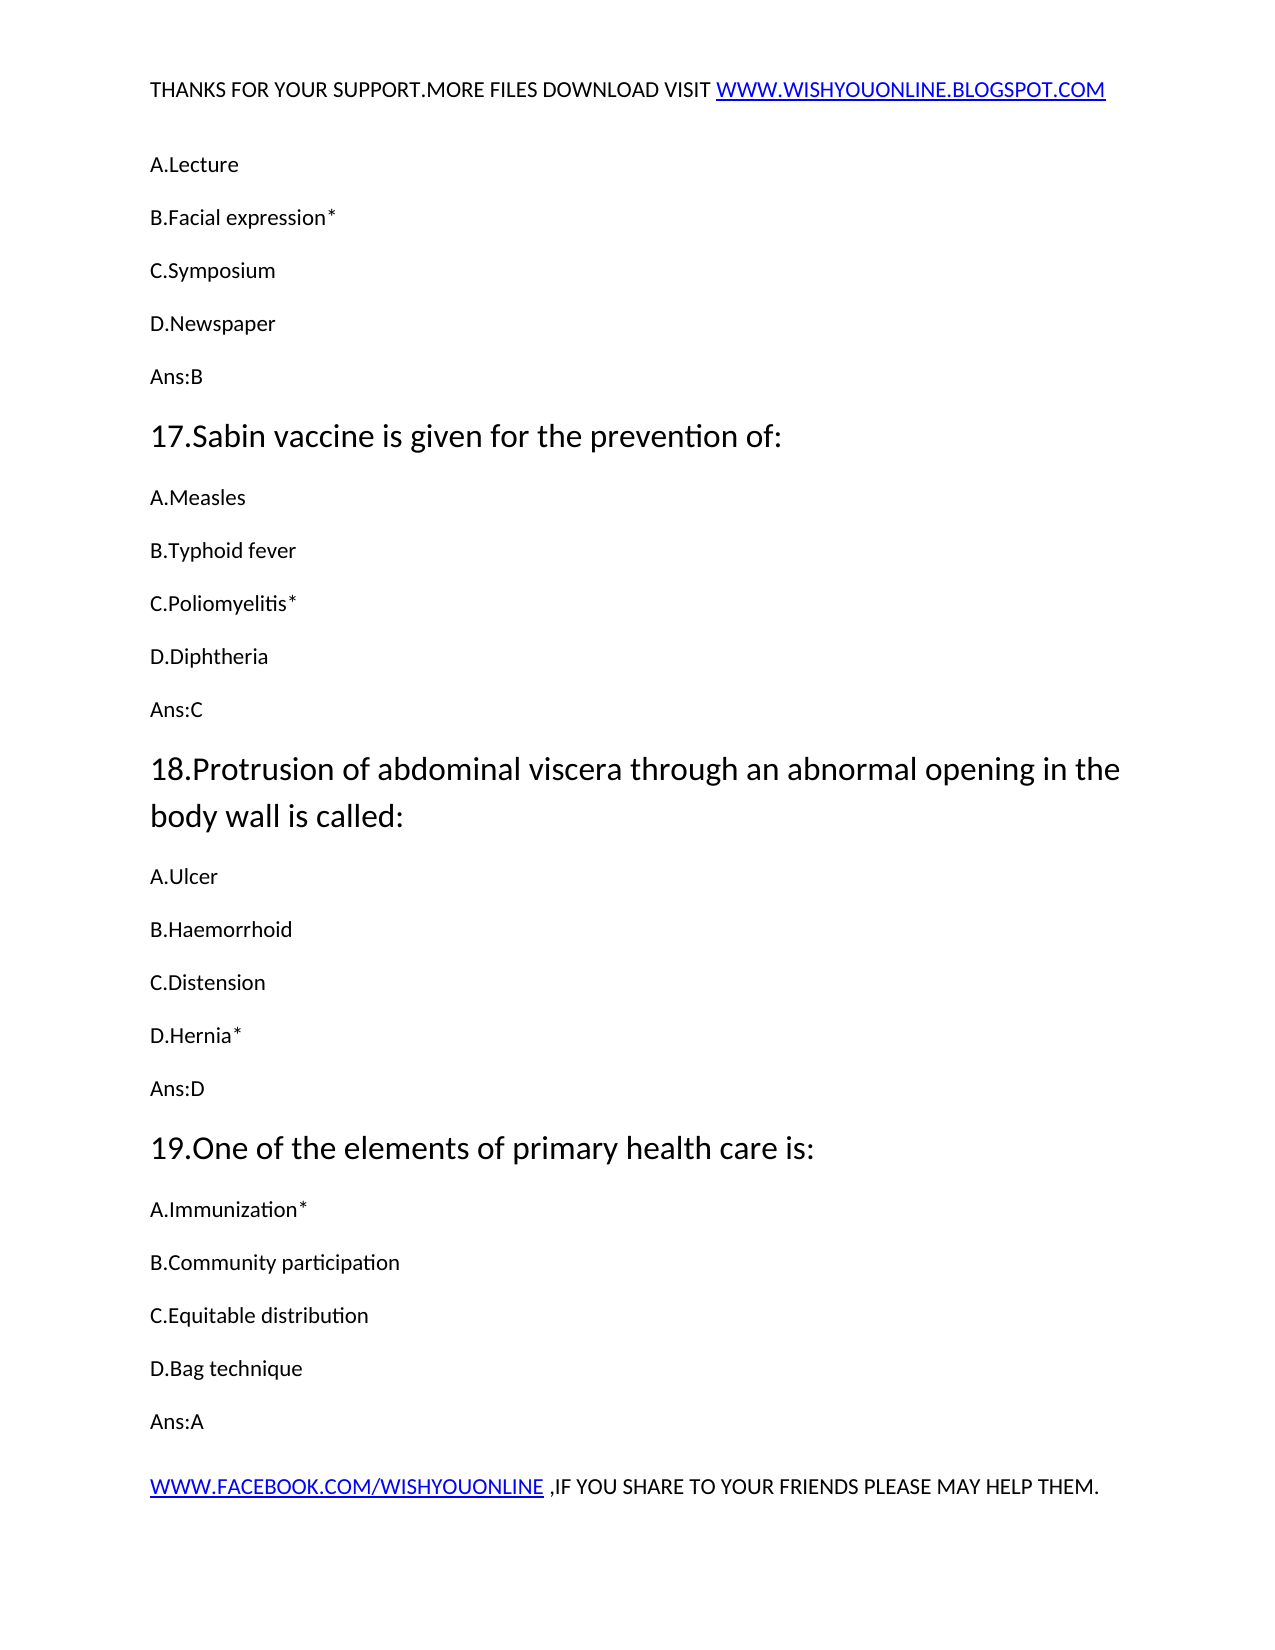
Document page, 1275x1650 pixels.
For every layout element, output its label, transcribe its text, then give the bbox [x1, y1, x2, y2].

text 18.Protrusion of abdominal viscera through an abnormal opening in the body wall is called: [150, 748, 1125, 835]
text A.Lecture [150, 150, 1125, 178]
text C.Poliomyelitis* [150, 589, 1125, 617]
text C.Distension [150, 968, 1125, 996]
text D.Newspaper [150, 309, 1125, 337]
text D.Diphtheria [150, 642, 1125, 670]
text Ans:C [150, 695, 1125, 723]
text C.Symposium [150, 256, 1125, 284]
text B.Haemorrhoid [150, 915, 1125, 943]
text A.Measles [150, 483, 1125, 511]
text D.Hernia* [150, 1021, 1125, 1049]
text B.Typhoid fever [150, 536, 1125, 564]
text Ans:D [150, 1074, 1125, 1102]
text 19.One of the elements of primary health care is: [150, 1127, 1125, 1168]
text 17.Sabin vaccine is given for the prevention of: [150, 415, 1125, 456]
text Ans:B [150, 362, 1125, 390]
text Ans:A [150, 1407, 1125, 1435]
text A.Ulcer [150, 862, 1125, 890]
text B.Community participation [150, 1248, 1125, 1276]
text B.Facial expression* [150, 203, 1125, 231]
text D.Bag technique [150, 1354, 1125, 1382]
text A.Immunization* [150, 1195, 1125, 1223]
text C.Equitable distribution [150, 1301, 1125, 1329]
